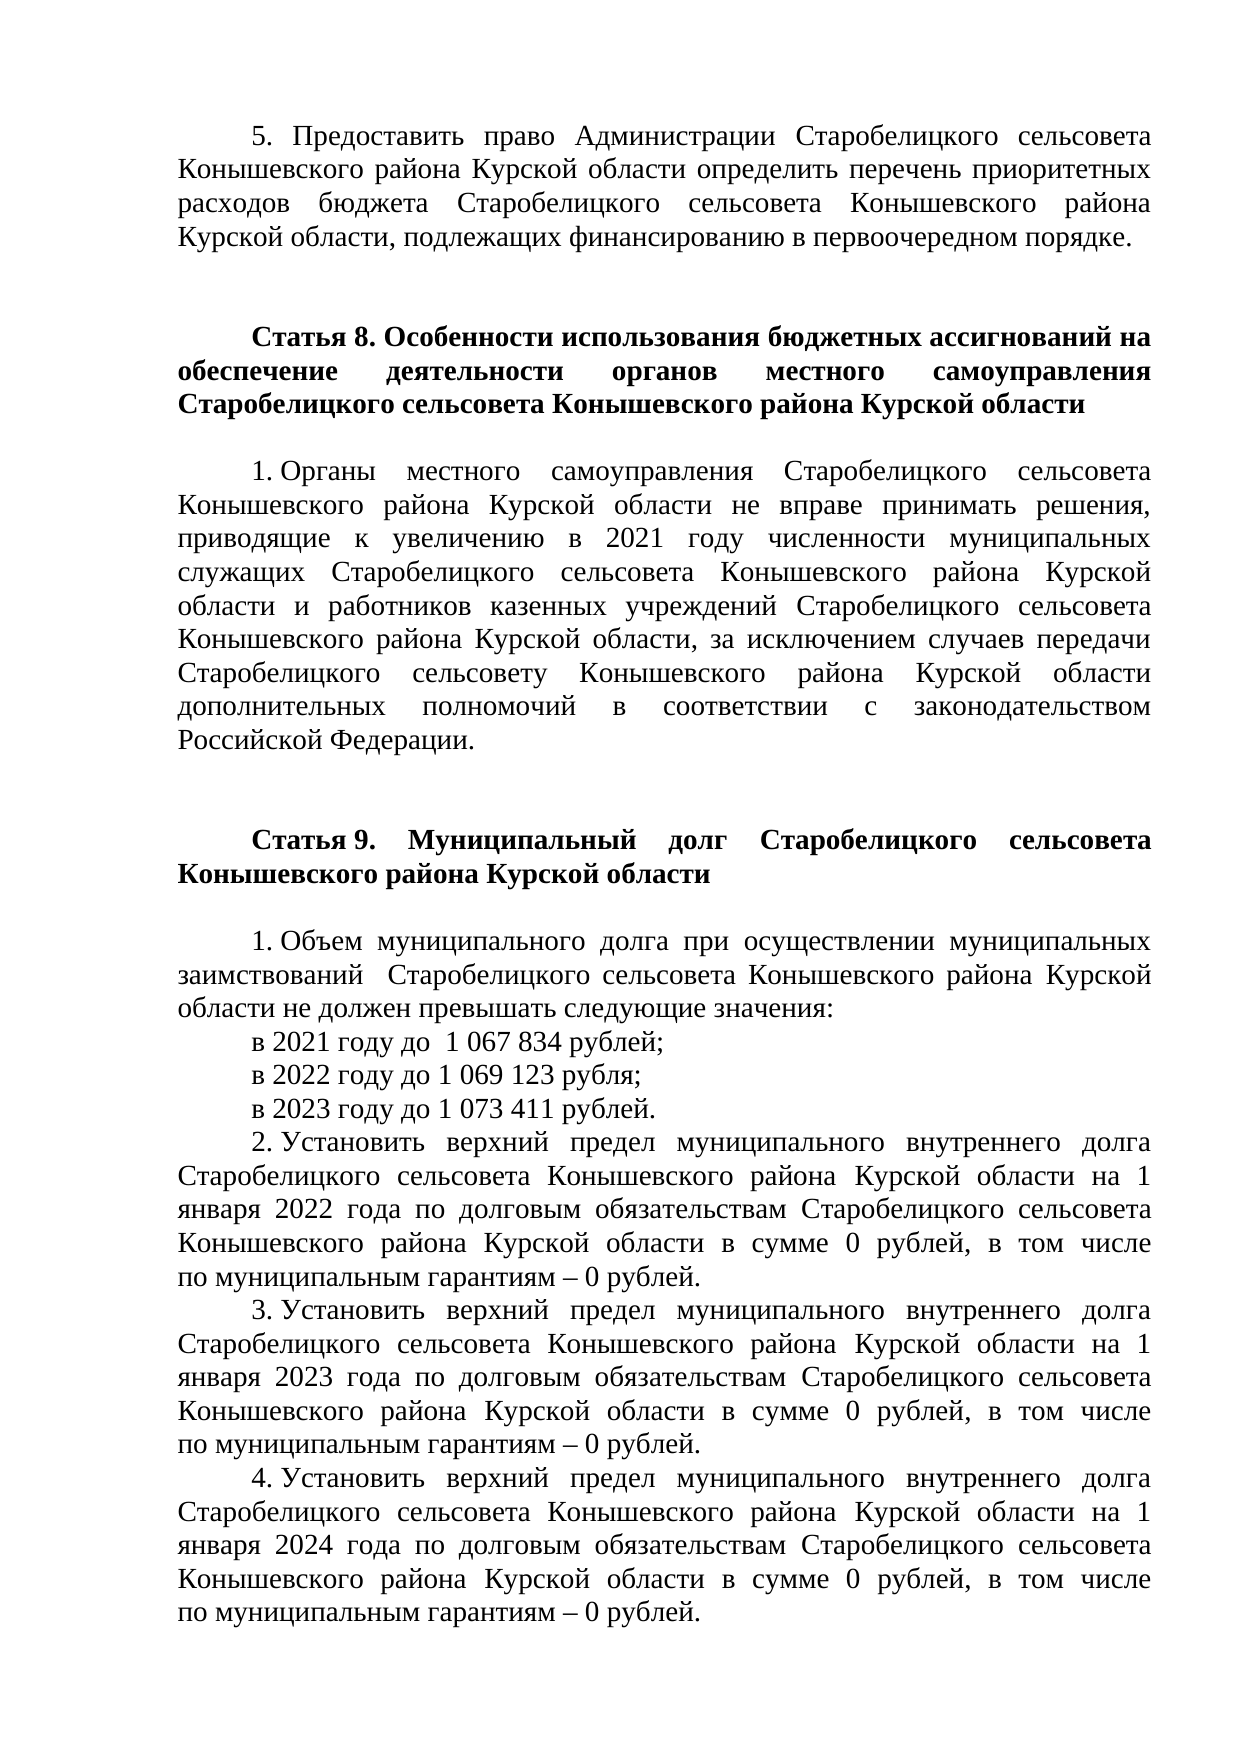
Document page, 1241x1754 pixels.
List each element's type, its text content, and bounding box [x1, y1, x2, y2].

text в 2021 году до 1 067 834 рублей; [177, 1024, 1152, 1057]
text в 2023 году до 1 073 411 рублей. [177, 1091, 1152, 1124]
text 3. Установить верхний предел муниципального внутреннего долга Старобелицкого сельсовета Конышевского района Курской области на 1 января 2023 года по долговым обязательствам Старобелицкого сельсовета Конышевского района Курской области в сумме 0 рублей, в том числе по муниципальным гарантиям – 0 рублей. [177, 1292, 1152, 1460]
text 4. Установить верхний предел муниципального внутреннего долга Старобелицкого сельсовета Конышевского района Курской области на 1 января 2024 года по долговым обязательствам Старобелицкого сельсовета Конышевского района Курской области в сумме 0 рублей, в том числе по муниципальным гарантиям – 0 рублей. [177, 1460, 1152, 1628]
text 1. Органы местного самоуправления Старобелицкого сельсовета Конышевского района Курской области не вправе принимать решения, приводящие к увеличению в 2021 году численности муниципальных служащих Старобелицкого сельсовета Конышевского района Курской области и работников казенных учреждений Старобелицкого сельсовета Конышевского района Курской области, за исключением случаев передачи Старобелицкого сельсовету Конышевского района Курской области дополнительных полномочий в соответствии с законодательством Российской Федерации. [177, 453, 1152, 755]
text 1. Объем муниципального долга при осуществлении муниципальных заимствований Старобелицкого сельсовета Конышевского района Курской области не должен превышать следующие значения: [177, 923, 1152, 1024]
text Статья 8. Особенности использования бюджетных ассигнований на обеспечение деятельности органов местного самоуправления Старобелицкого сельсовета Конышевского района Курской области [177, 319, 1152, 420]
text 5. Предоставить право Администрации Старобелицкого сельсовета Конышевского района Курской области определить перечень приоритетных расходов бюджета Старобелицкого сельсовета Конышевского района Курской области, подлежащих финансированию в первоочередном порядке. [177, 118, 1152, 252]
text 2. Установить верхний предел муниципального внутреннего долга Старобелицкого сельсовета Конышевского района Курской области на 1 января 2022 года по долговым обязательствам Старобелицкого сельсовета Конышевского района Курской области в сумме 0 рублей, в том числе по муниципальным гарантиям – 0 рублей. [177, 1124, 1152, 1292]
text в 2022 году до 1 069 123 рубля; [177, 1057, 1152, 1091]
text Статья 9. Муниципальный долг Старобелицкого сельсовета Конышевского района Курской области [177, 822, 1152, 889]
